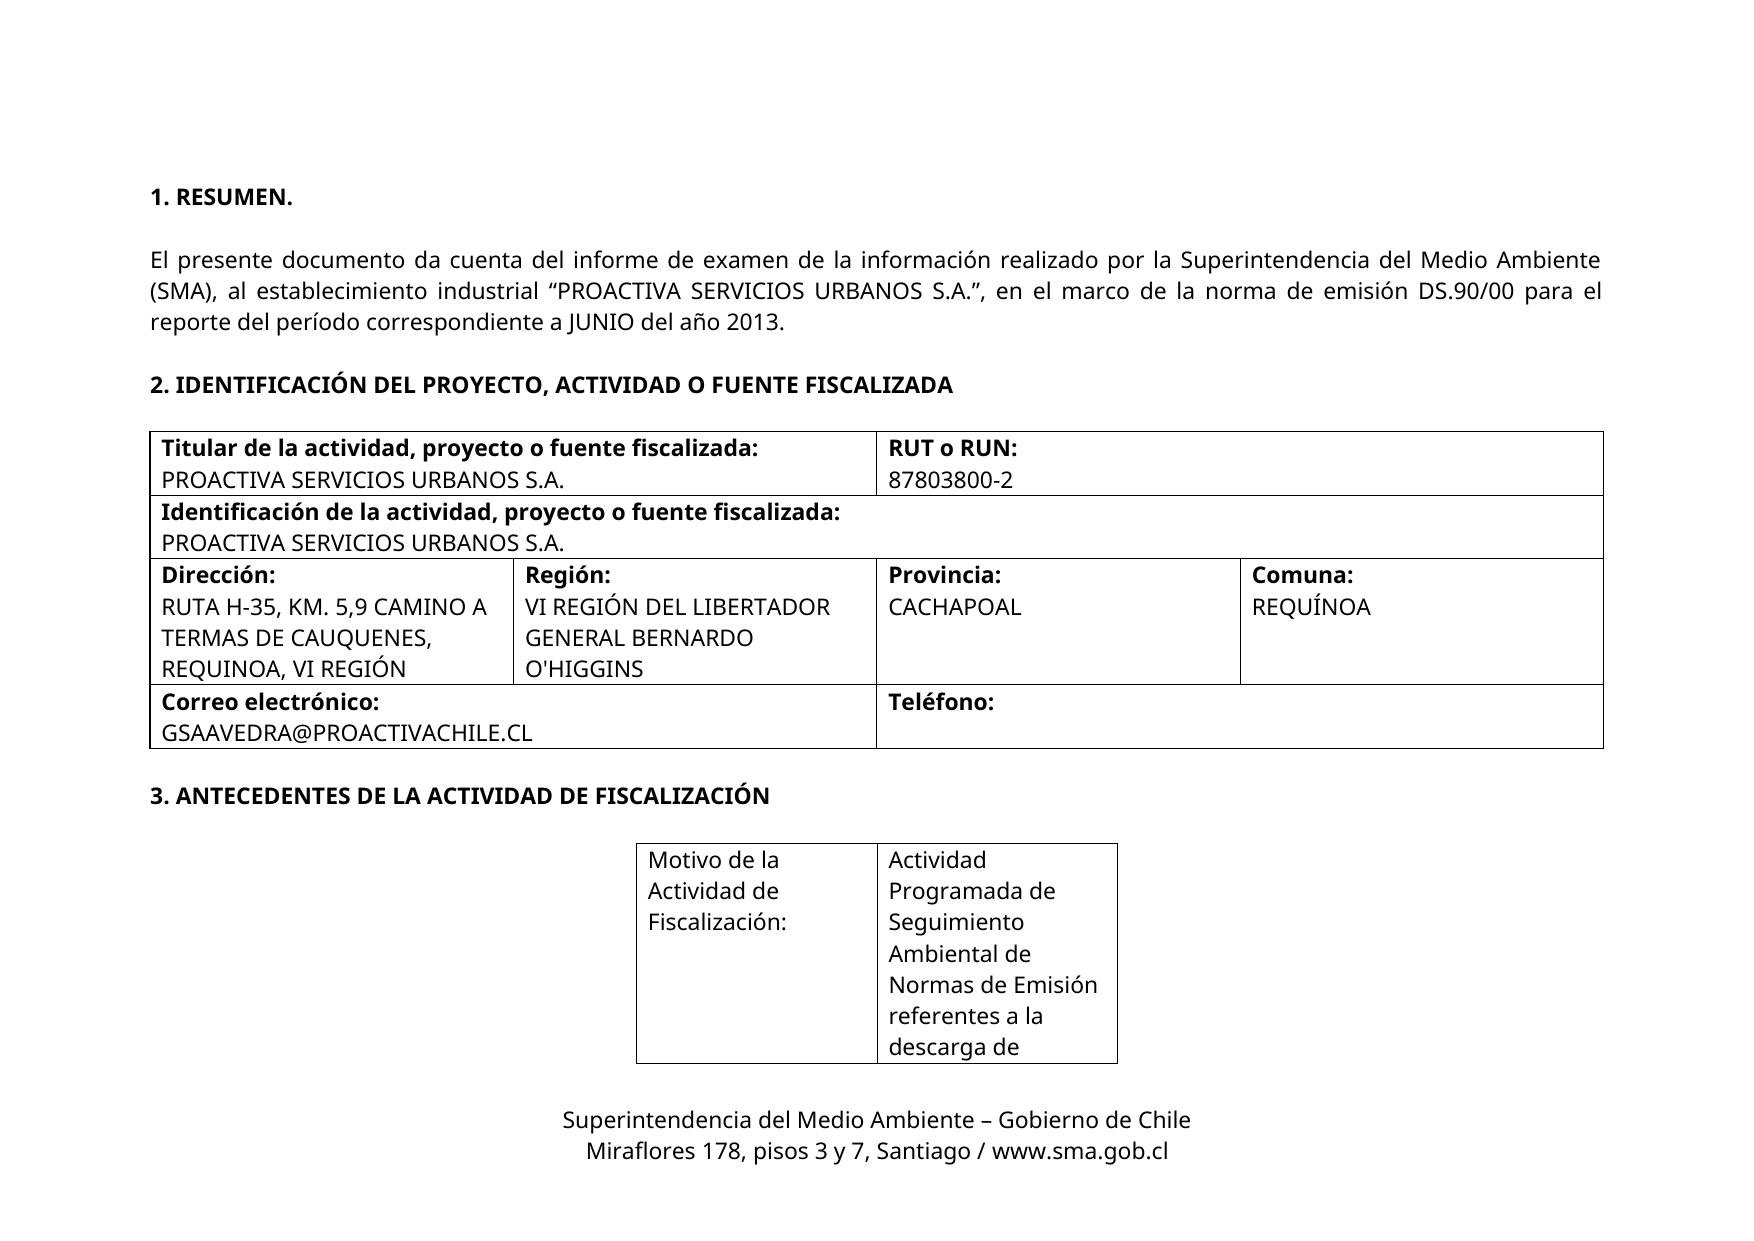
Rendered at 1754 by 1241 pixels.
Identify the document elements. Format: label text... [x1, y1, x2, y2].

text 2. IDENTIFICACIÓN DEL PROYECTO, ACTIVIDAD O FUENTE FISCALIZADA [150, 337, 1604, 400]
text 1. RESUMEN. [150, 150, 1604, 212]
text El presente documento da cuenta del informe de examen de la información realizado por la Superintendencia del Medio Ambiente (SMA), al establecimiento industrial “PROACTIVA SERVICIOS URBANOS S.A.”, en el marco de la norma de emisión DS.90/00 para el reporte del período correspondiente a JUNIO del año 2013. [150, 212, 1604, 337]
table_header Titular de la actividad, proyecto o fuente fiscalizada: PROACTIVA SERVICIOS URBANOS S.A. [151, 432, 876, 495]
text 3. ANTECEDENTES DE LA ACTIVIDAD DE FISCALIZACIÓN [150, 749, 1604, 811]
table_cell Región: VI REGIÓN DEL LIBERTADOR GENERAL BERNARDO O'HIGGINS [514, 559, 876, 684]
table_cell Comuna: REQUÍNOA [1241, 559, 1603, 684]
table_cell Provincia: CACHAPOAL [877, 559, 1240, 684]
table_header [637, 844, 877, 1062]
table_header RUT o RUN: 87803800-2 [877, 432, 1603, 495]
table_cell Identificación de la actividad, proyecto o fuente fiscalizada: PROACTIVA SERVICIOS URBANOS S.A. [151, 496, 1603, 558]
table_cell Teléfono: [877, 685, 1603, 748]
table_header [878, 844, 1117, 1062]
table_cell Dirección: RUTA H-35, KM. 5,9 CAMINO A TERMAS DE CAUQUENES, REQUINOA, VI REGIÓN [151, 559, 513, 684]
table_cell Correo electrónico: GSAAVEDRA@PROACTIVACHILE.CL [151, 685, 876, 748]
